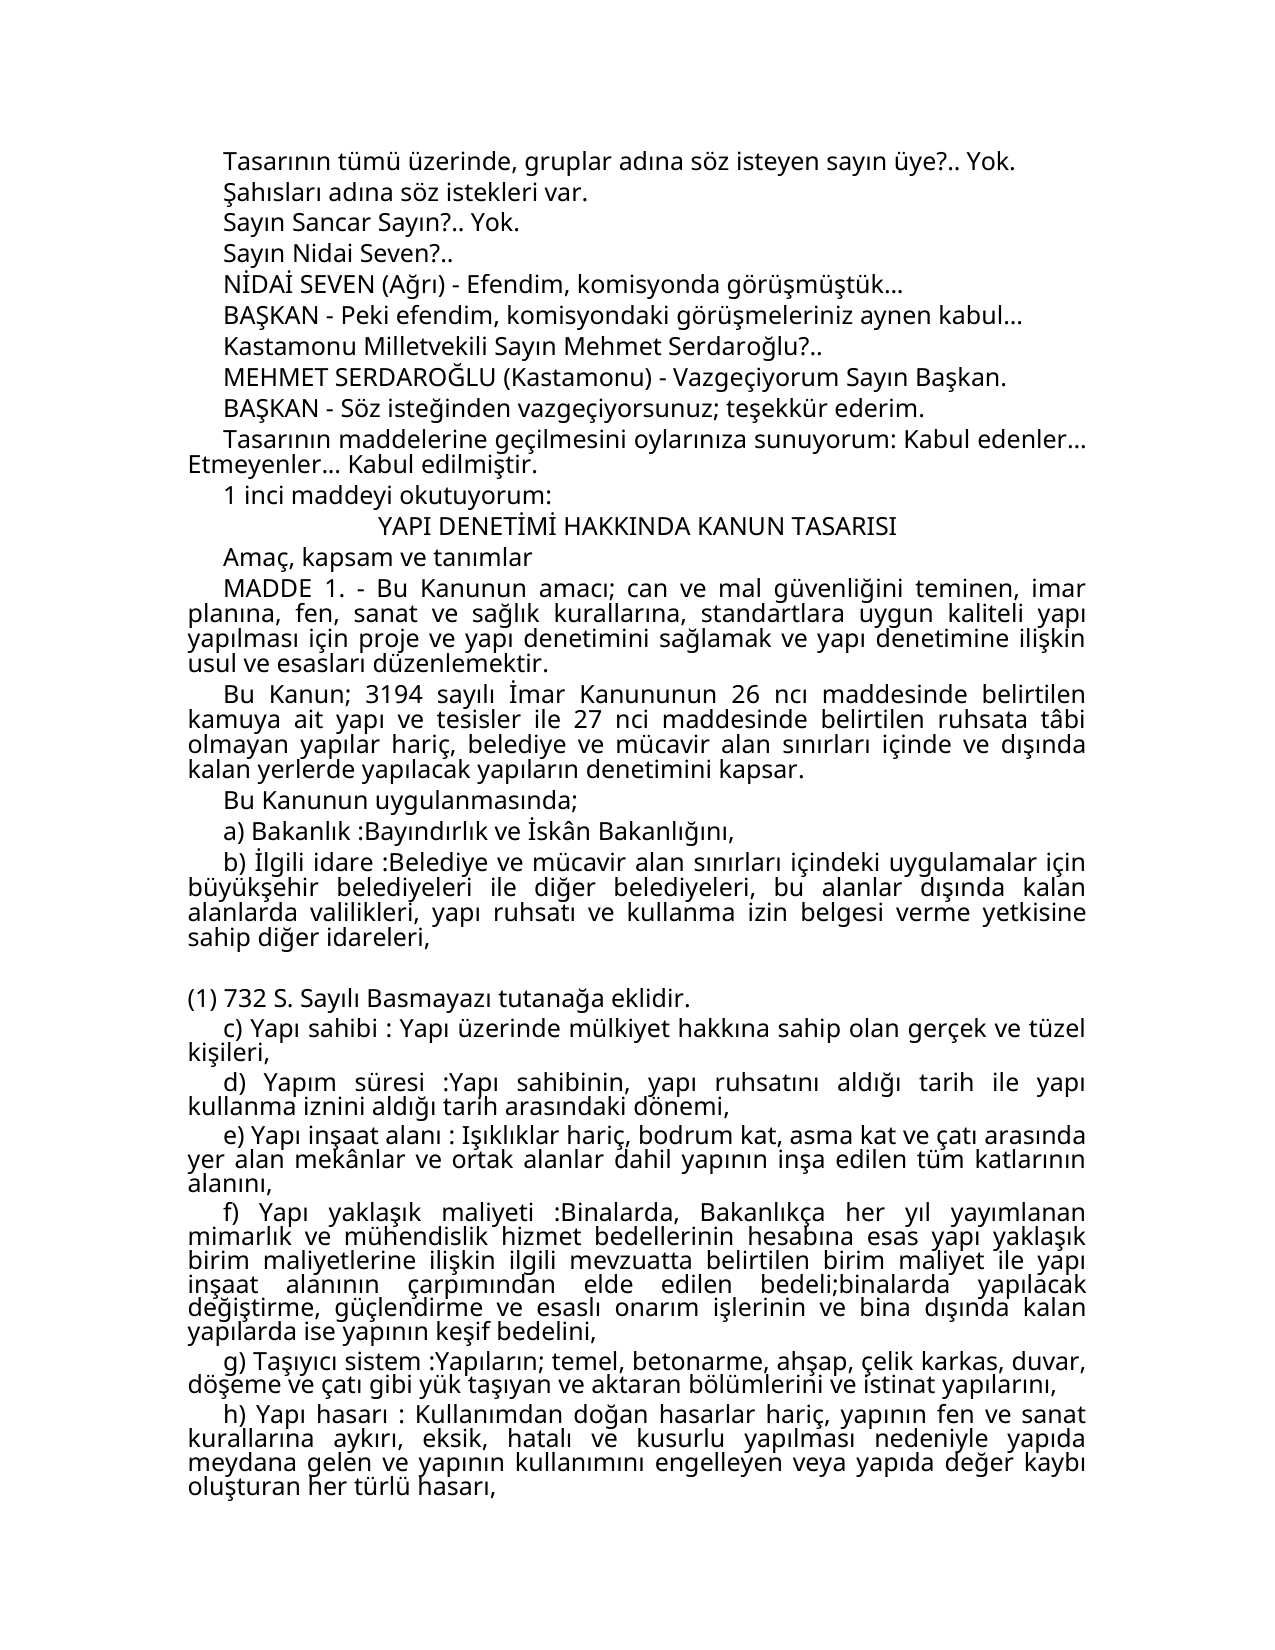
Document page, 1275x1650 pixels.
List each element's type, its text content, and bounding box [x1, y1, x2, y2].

text BAŞKAN - Peki efendim, komisyondaki görüşmeleriniz aynen kabul... [187, 305, 1087, 330]
text Kastamonu Milletvekili Sayın Mehmet Serdaroğlu?.. [187, 336, 1087, 361]
text c) Yapı sahibi : Yapı üzerinde mülkiyet hakkına sahip olan gerçek ve tüzel kişileri, [187, 1019, 1087, 1066]
text g) Taşıyıcı sistem :Yapıların; temel, betonarme, ahşap, çelik karkas, duvar, döşeme ve çatı gibi yük taşıyan ve aktaran bölümlerini ve istinat yapılarını, [187, 1351, 1087, 1399]
text Bu Kanun; 3194 sayılı İmar Kanununun 26 ncı maddesinde belirtilen kamuya ait yapı ve tesisler ile 27 nci maddesinde belirtilen ruhsata tâbi olmayan yapılar hariç, belediye ve mücavir alan sınırları içinde ve dışında kalan yerlerde yapılacak yapıların denetimini kapsar. [187, 683, 1087, 783]
text f) Yapı yaklaşık maliyeti :Binalarda, Bakanlıkça her yıl yayımlanan mimarlık ve mühendislik hizmet bedellerinin hesabına esas yapı yaklaşık birim maliyetlerine ilişkin ilgili mevzuatta belirtilen birim maliyet ile yapı inşaat alanının çarpımından elde edilen bedeli;binalarda yapılacak değiştirme, güçlendirme ve esaslı onarım işlerinin ve bina dışında kalan yapılarda ise yapının keşif bedelini, [187, 1203, 1087, 1345]
text BAŞKAN - Söz isteğinden vazgeçiyorsunuz; teşekkür ederim. [187, 397, 1087, 422]
text Tasarının maddelerine geçilmesini oylarınıza sunuyorum: Kabul edenler... Etmeyenler... Kabul edilmiştir. [187, 428, 1087, 478]
text Sayın Nidai Seven?.. [187, 243, 1087, 268]
text a) Bakanlık :Bayındırlık ve İskân Bakanlığını, [187, 820, 1087, 845]
text MEHMET SERDAROĞLU (Kastamonu) - Vazgeçiyorum Sayın Başkan. [187, 367, 1087, 392]
text Amaç, kapsam ve tanımlar [187, 546, 1087, 571]
text Şahısları adına söz istekleri var. [187, 181, 1087, 206]
text d) Yapım süresi :Yapı sahibinin, yapı ruhsatını aldığı tarih ile yapı kullanma iznini aldığı tarih arasındaki dönemi, [187, 1072, 1087, 1120]
text h) Yapı hasarı : Kullanımdan doğan hasarlar hariç, yapının fen ve sanat kurallarına aykırı, eksik, hatalı ve kusurlu yapılması nedeniyle yapıda meydana gelen ve yapının kullanımını engelleyen veya yapıda değer kaybı oluşturan her türlü hasarı, [187, 1405, 1087, 1500]
text YAPI DENETİMİ HAKKINDA KANUN TASARISI [187, 515, 1087, 540]
text Tasarının tümü üzerinde, gruplar adına söz isteyen sayın üye?.. Yok. [187, 150, 1087, 175]
text (1) 732 S. Sayılı Basmayazı tutanağa eklidir. [187, 988, 1087, 1013]
text NİDAİ SEVEN (Ağrı) - Efendim, komisyonda görüşmüştük... [187, 274, 1087, 299]
text MADDE 1. - Bu Kanunun amacı; can ve mal güvenliğini teminen, imar planına, fen, sanat ve sağlık kurallarına, standartlara uygun kaliteli yapı yapılması için proje ve yapı denetimini sağlamak ve yapı denetimine ilişkin usul ve esasları düzenlemektir. [187, 577, 1087, 677]
text b) İlgili idare :Belediye ve mücavir alan sınırları içindeki uygulamalar için büyükşehir belediyeleri ile diğer belediyeleri, bu alanlar dışında kalan alanlarda valilikleri, yapı ruhsatı ve kullanma izin belgesi verme yetkisine sahip diğer idareleri, [187, 851, 1087, 951]
text e) Yapı inşaat alanı : Işıklıklar hariç, bodrum kat, asma kat ve çatı arasında yer alan mekânlar ve ortak alanlar dahil yapının inşa edilen tüm katlarının alanını, [187, 1126, 1087, 1197]
text Sayın Sancar Sayın?.. Yok. [187, 212, 1087, 237]
text 1 inci maddeyi okutuyorum: [187, 484, 1087, 509]
text Bu Kanunun uygulanmasında; [187, 789, 1087, 814]
